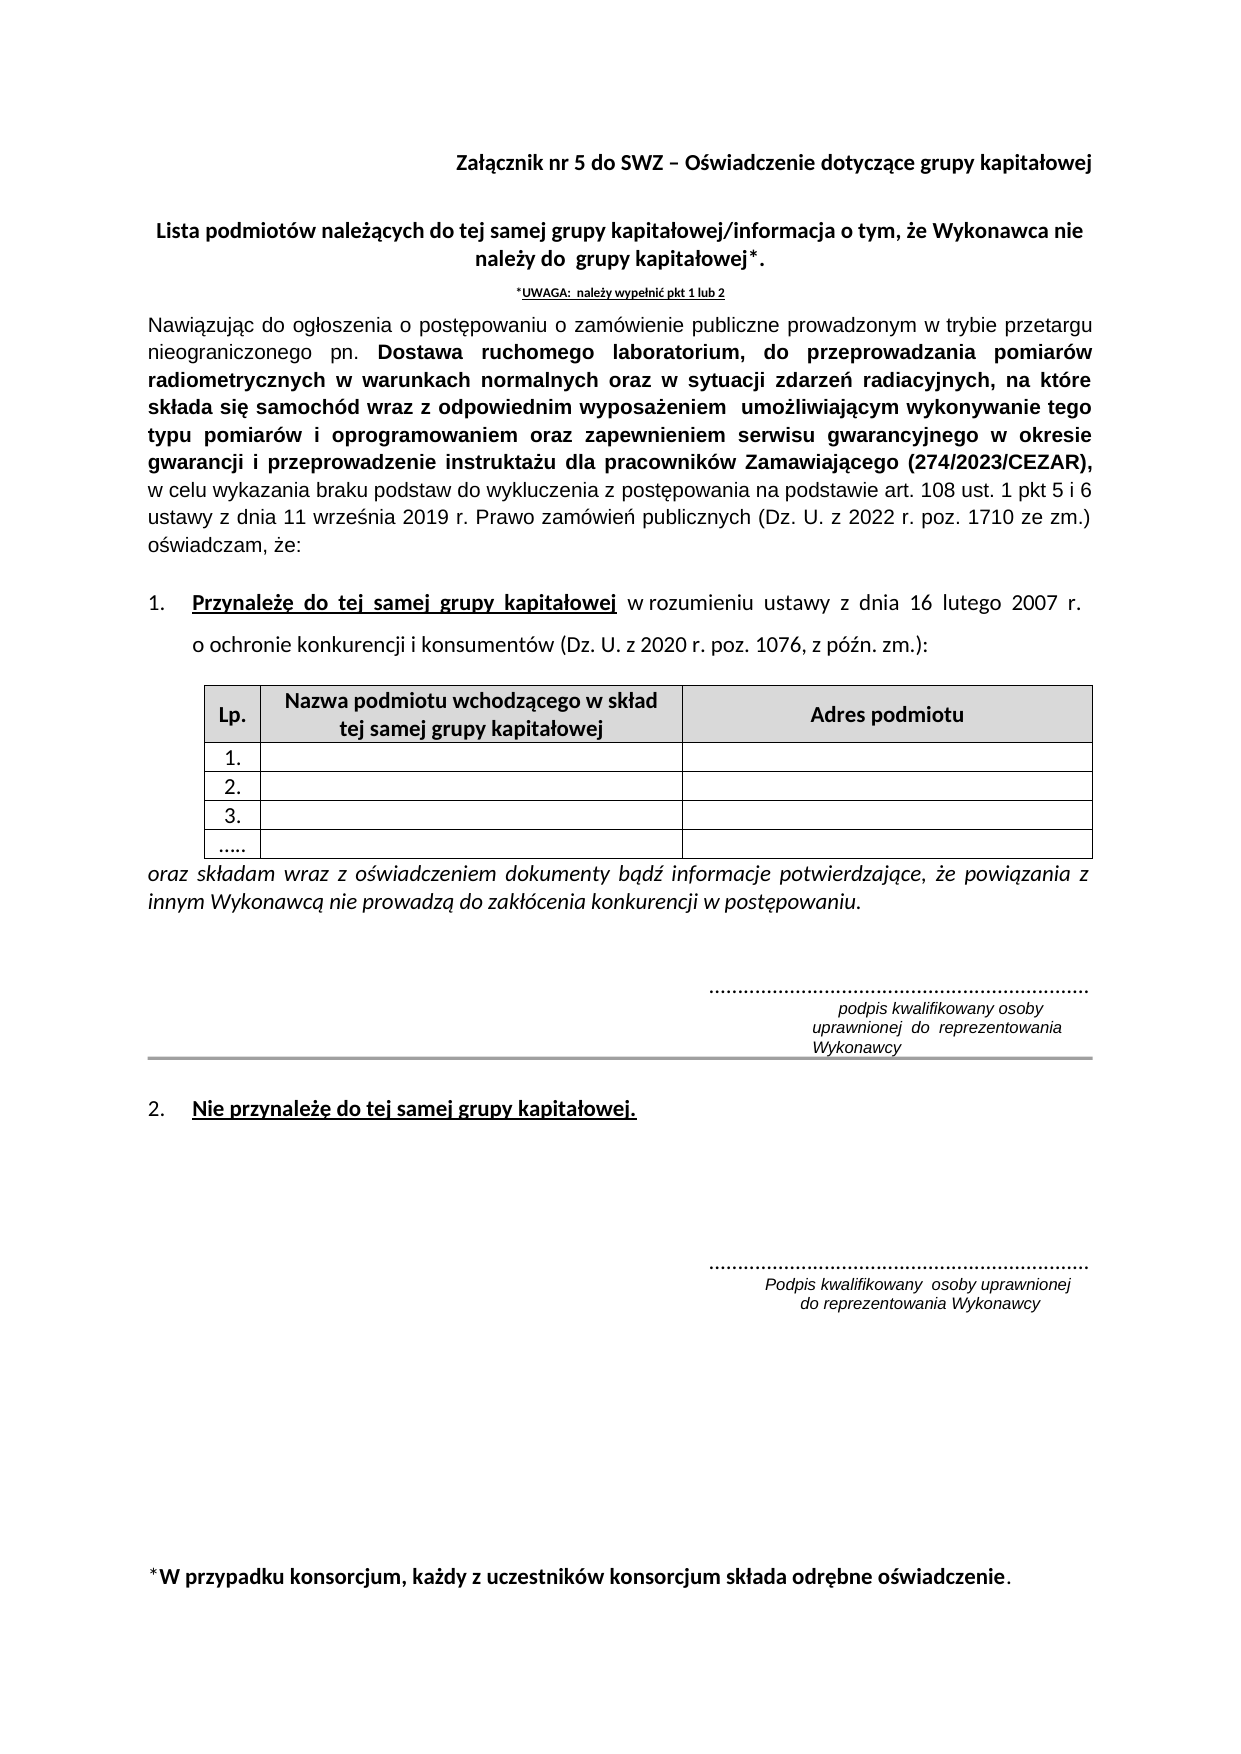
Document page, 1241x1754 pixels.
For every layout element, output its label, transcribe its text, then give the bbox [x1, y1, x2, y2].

table_header Nazwa podmiotu wchodzącego w skład tej samej grupy kapitałowej [261, 686, 682, 742]
text *UWAGA: należy wypełnić pkt 1 lub 2 [148, 285, 1093, 313]
table_cell [683, 743, 1092, 771]
text .................................................................. [148, 971, 1093, 999]
text *W przypadku konsorcjum, każdy z uczestników konsorcjum składa odrębne oświadczenie. [148, 1562, 1093, 1590]
text podpis kwalifikowany osoby uprawnionej do reprezentowania Wykonawcy [753, 999, 1093, 1056]
table_cell ….. [205, 830, 260, 858]
text Lista podmiotów należących do tej samej grupy kapitałowej/informacja o tym, że Wykonawca nie należy do grupy kapitałowej*. [148, 216, 1093, 272]
table_cell 1. [205, 743, 260, 771]
text Podpis kwalifikowany osoby uprawnionej do reprezentowania Wykonawcy [748, 1275, 1093, 1313]
table_cell [683, 801, 1092, 829]
table_cell 3. [205, 801, 260, 829]
text Załącznik nr 5 do SWZ – Oświadczenie dotyczące grupy kapitałowej [148, 148, 1093, 176]
table_cell [261, 743, 682, 771]
table_header Adres podmiotu [683, 686, 1092, 742]
text .................................................................. [148, 1247, 1093, 1275]
text oraz składam wraz z oświadczeniem dokumenty bądź informacje potwierdzające, że powiązania z innym Wykonawcą nie prowadzą do zakłócenia konkurencji w postępowaniu. [148, 859, 1093, 915]
table_cell [261, 801, 682, 829]
table_cell [261, 830, 682, 858]
table_cell [261, 772, 682, 800]
list Przynależę do tej samej grupy kapitałowej w rozumieniu ustawy z dnia 16 lutego 2007 r. o ochronie konkurencji i konsumentów (Dz. U. z 2020 r. poz. 1076, z późn. zm.): [148, 588, 1093, 658]
table_cell 2. [205, 772, 260, 800]
text Nawiązując do ogłoszenia o postępowaniu o zamówienie publiczne prowadzonym w trybie przetargu nieograniczonego pn. Dostawa ruchomego laboratorium, do przeprowadzania pomiarów radiometrycznych w warunkach normalnych oraz w sytuacji zdarzeń radiacyjnych, na które składa się samochód wraz z odpowiednim wyposażeniem umożliwiającym wykonywanie tego typu pomiarów i oprogramowaniem oraz zapewnieniem serwisu gwarancyjnego w okresie gwarancji i przeprowadzenie instruktażu dla pracowników Zamawiającego (274/2023/CEZAR), w celu wykazania braku podstaw do wykluczenia z postępowania na podstawie art. 108 ust. 1 pkt 5 i 6 ustawy z dnia 11 września 2019 r. Prawo zamówień publicznych (Dz. U. z 2022 r. poz. 1710 ze zm.) oświadczam, że: [148, 313, 1093, 557]
table_header Lp. [205, 686, 260, 742]
table_cell [683, 772, 1092, 800]
table_cell [683, 830, 1092, 858]
list Nie przynależę do tej samej grupy kapitałowej. [148, 1085, 1093, 1122]
